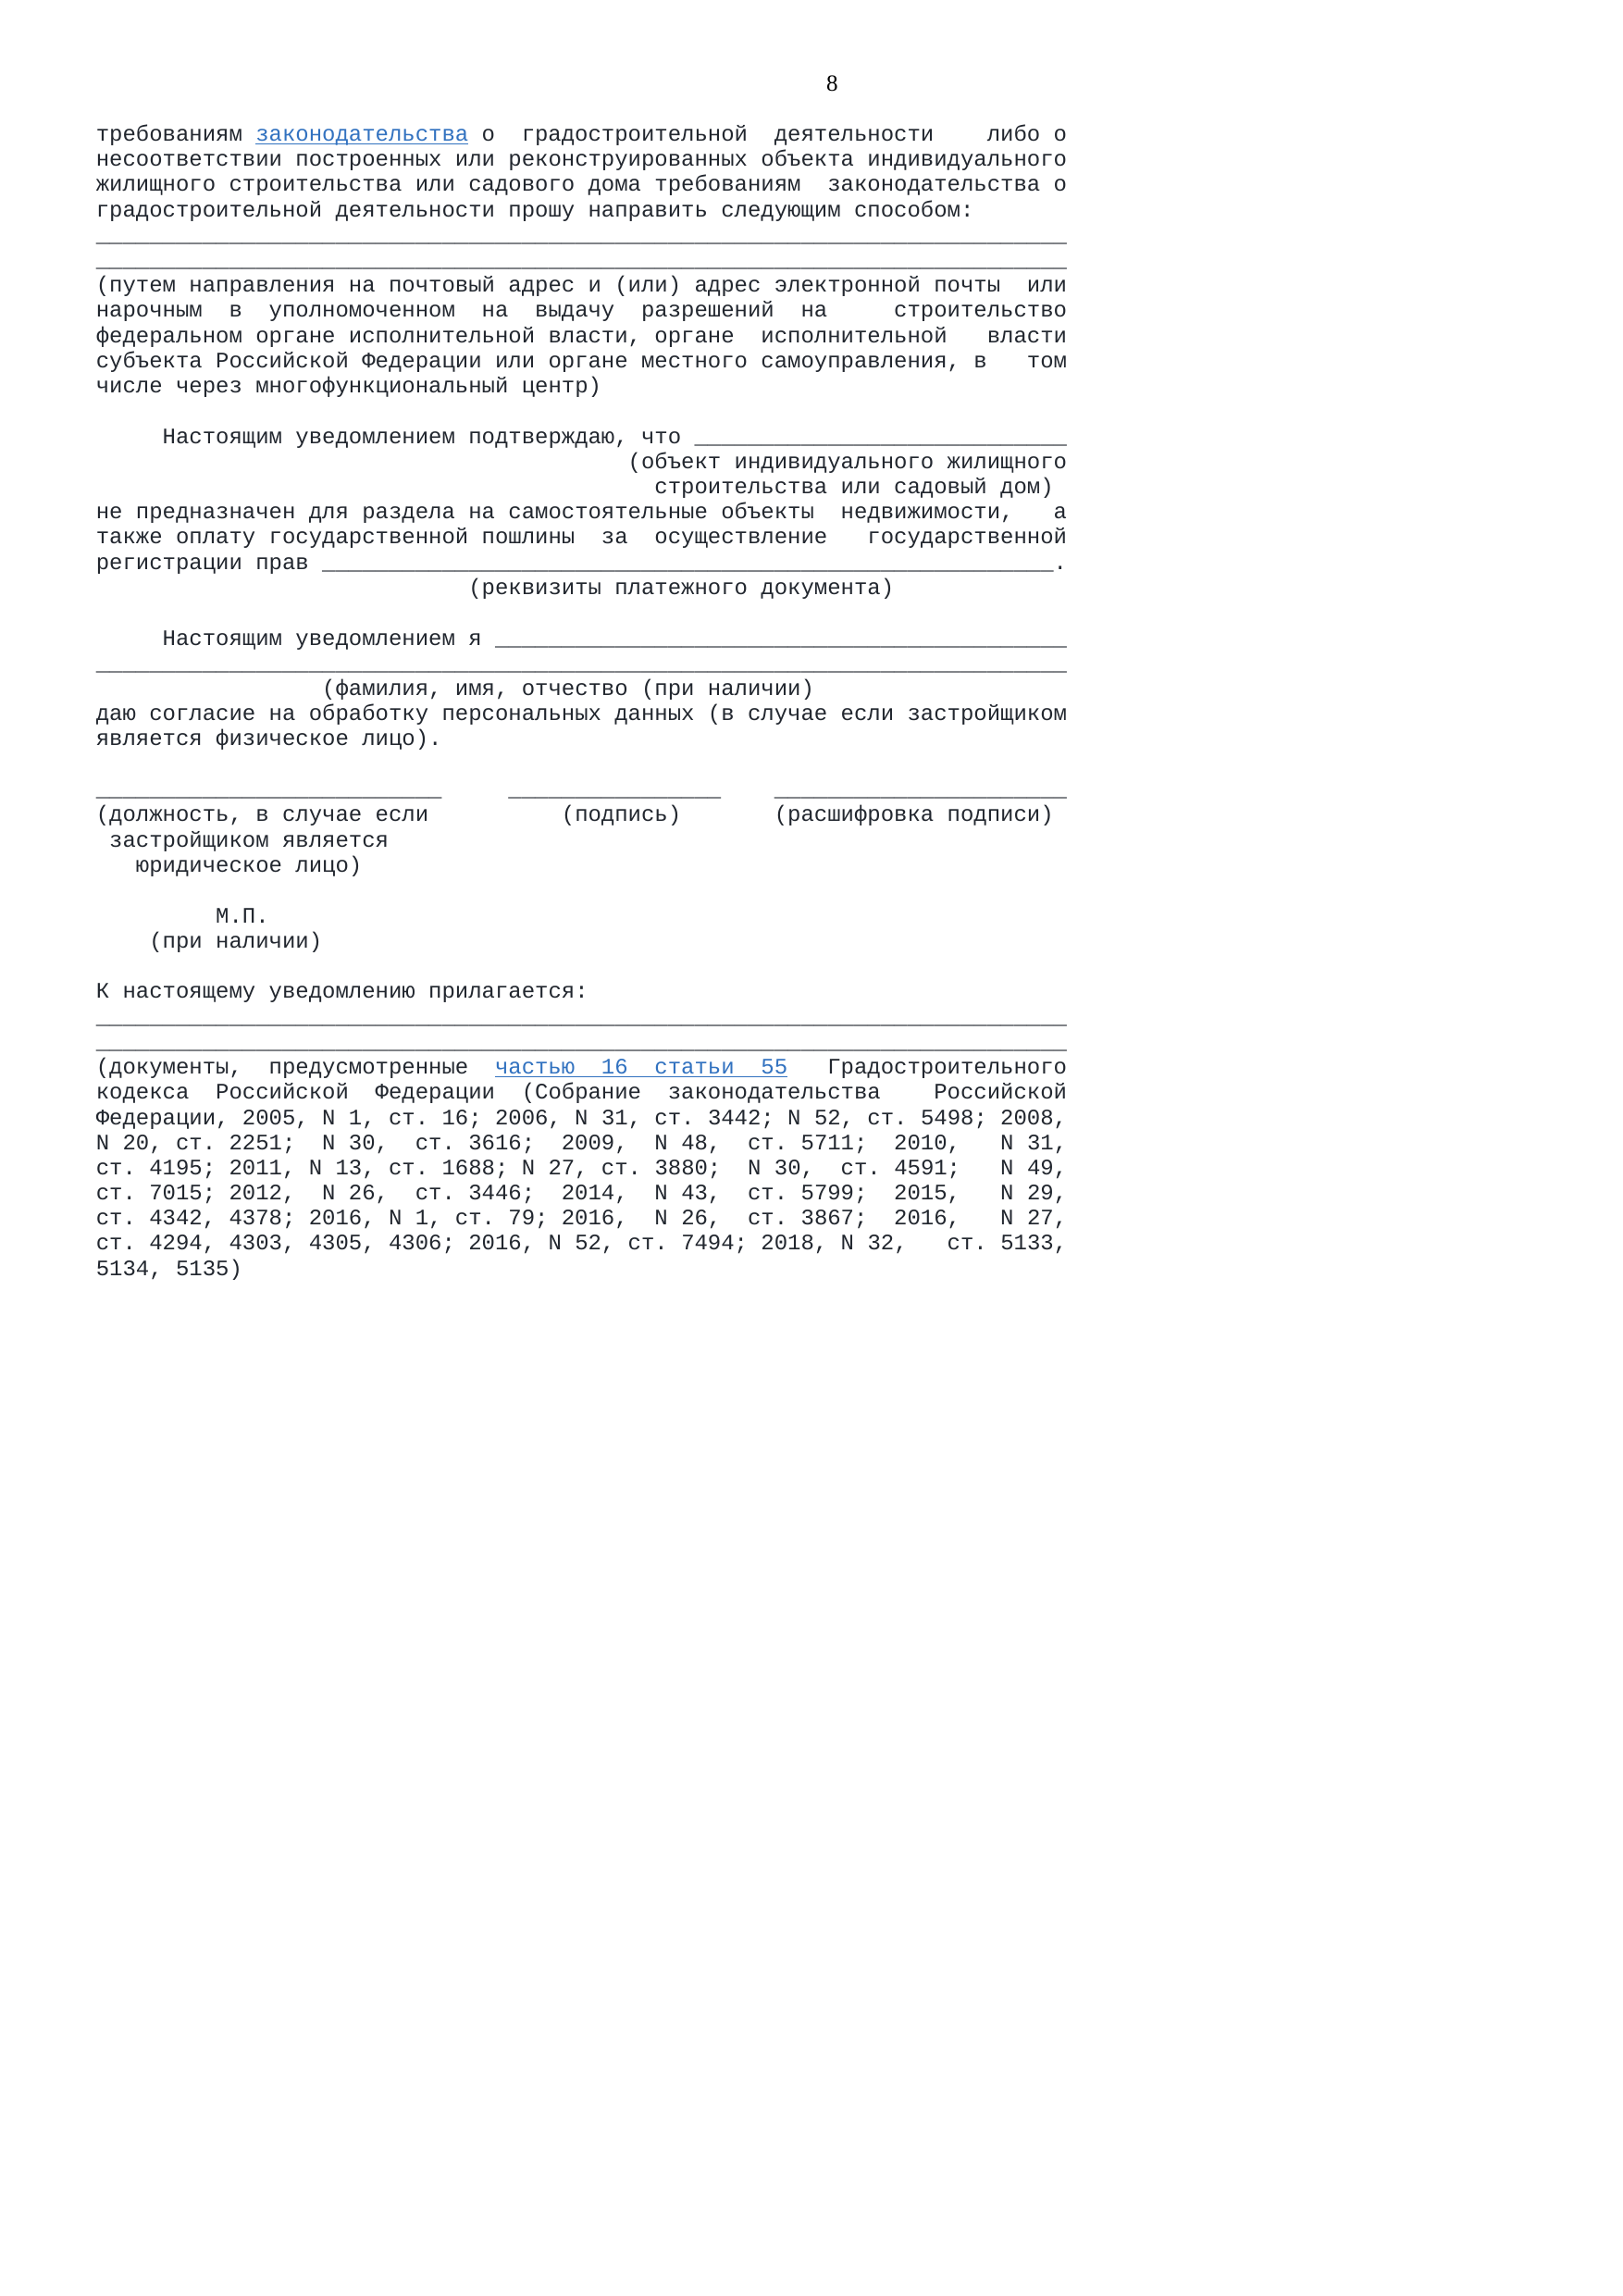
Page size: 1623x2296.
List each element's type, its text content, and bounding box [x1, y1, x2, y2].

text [95, 223, 1568, 248]
text субъекта Российской Федерации или органе местного самоуправления, в том [95, 349, 1568, 374]
text _________________________________________________________________________ [95, 1005, 1568, 1030]
text (путем направления на почтовый адрес и (или) адрес электронной почты или [95, 274, 1568, 299]
text М.П. [95, 904, 1568, 929]
text ст. 4294, 4303, 4305, 4306; 2016, N 52, ст. 7494; 2018, N 32, ст. 5133, [95, 1232, 1568, 1257]
text кодекса Российской Федерации (Собрание законодательства Российской [95, 1081, 1568, 1106]
text застройщиком является [95, 828, 1568, 853]
text жилищного строительства или садового дома требованиям законодательства о [95, 173, 1568, 198]
text ст. 4342, 4378; 2016, N 1, ст. 79; 2016, N 26, ст. 3867; 2016, N 27, [95, 1207, 1568, 1232]
text Федерации, 2005, N 1, ст. 16; 2006, N 31, ст. 3442; N 52, ст. 5498; 2008, [95, 1106, 1568, 1131]
text также оплату государственной пошлины за осуществление государственной [95, 526, 1568, 551]
text требованиям законодательства о градостроительной деятельности либо о [95, 122, 1568, 148]
text (объект индивидуального жилищного [95, 450, 1568, 475]
text регистрации прав _______________________________________________________. [95, 551, 1568, 576]
text является физическое лицо). [95, 727, 1568, 752]
text юридическое лицо) [95, 853, 1568, 878]
text Настоящим уведомлением подтверждаю, что ____________________________ [95, 425, 1568, 450]
text (при наличии) [95, 929, 1568, 954]
text Настоящим уведомлением я ___________________________________________ [95, 627, 1568, 652]
text федеральном органе исполнительной власти, органе исполнительной власти [95, 324, 1568, 349]
text __________________________ ________________ ______________________ [95, 778, 1568, 803]
text даю согласие на обработку персональных данных (в случае если застройщиком [95, 702, 1568, 727]
text градостроительной деятельности прошу направить следующим способом: [95, 198, 1568, 223]
text не предназначен для раздела на самостоятельные объекты недвижимости, а [95, 501, 1568, 526]
text нарочным в уполномоченном на выдачу разрешений на строительство [95, 299, 1568, 324]
text несоответствии построенных или реконструированных объекта индивидуального [95, 148, 1568, 173]
text ст. 7015; 2012, N 26, ст. 3446; 2014, N 43, ст. 5799; 2015, N 29, [95, 1181, 1568, 1207]
text К настоящему уведомлению прилагается: [95, 980, 1568, 1005]
text _________________________________________________________________________ [95, 248, 1568, 274]
text строительства или садовый дом) [95, 475, 1568, 501]
text (реквизиты платежного документа) [95, 576, 1568, 601]
text (фамилия, имя, отчество (при наличии) [95, 676, 1568, 702]
text 5134, 5135) [95, 1257, 1568, 1282]
text (документы, предусмотренные частью 16 статьи 55 Градостроительного [95, 1056, 1568, 1081]
text числе через многофункциональный центр) [95, 374, 1568, 400]
text ст. 4195; 2011, N 13, ст. 1688; N 27, ст. 3880; N 30, ст. 4591; N 49, [95, 1156, 1568, 1181]
text _________________________________________________________________________ [95, 1030, 1568, 1056]
text N 20, ст. 2251; N 30, ст. 3616; 2009, N 48, ст. 5711; 2010, N 31, [95, 1131, 1568, 1156]
text _________________________________________________________________________ [95, 652, 1568, 676]
text (должность, в случае если (подпись) (расшифровка подписи) [95, 803, 1568, 828]
